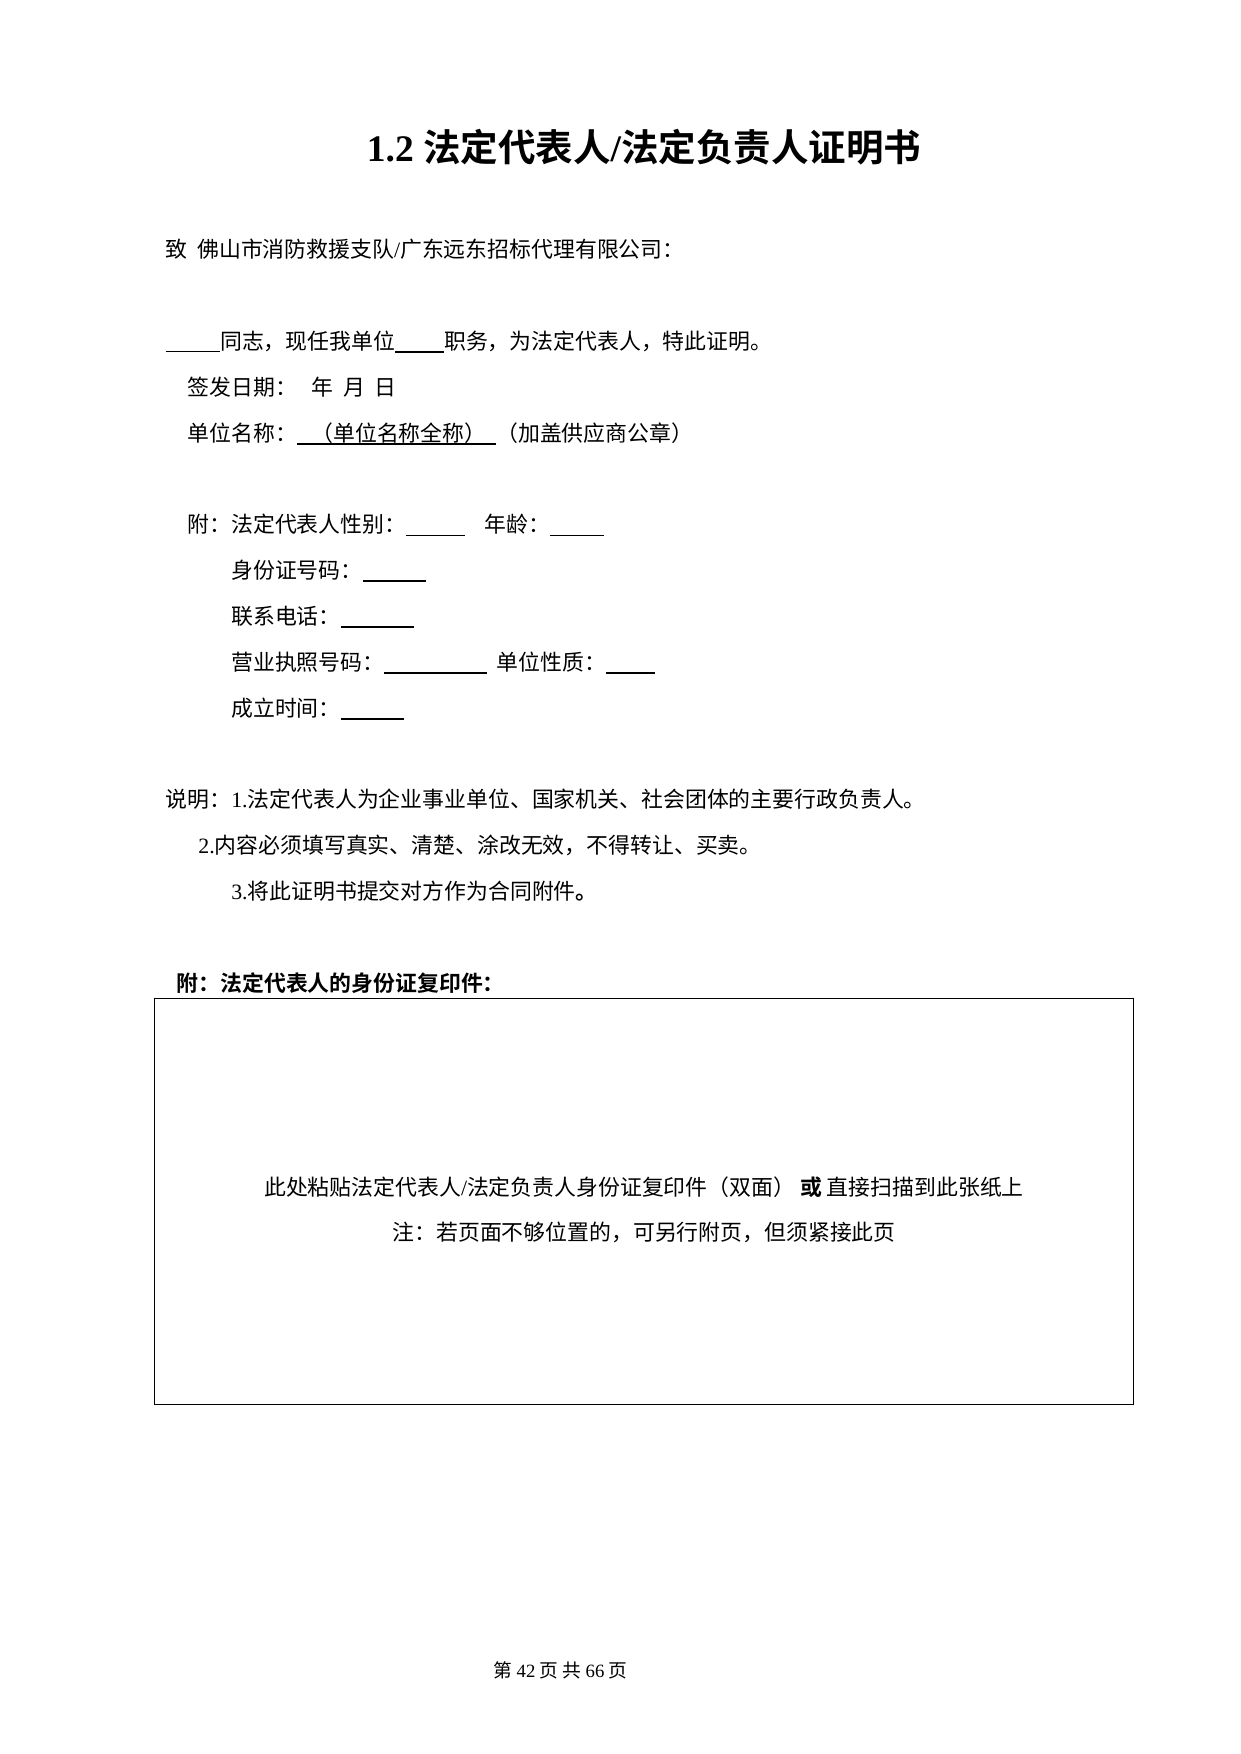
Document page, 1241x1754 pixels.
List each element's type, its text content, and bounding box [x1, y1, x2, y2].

text 附：法定代表人的身份证复印件： [165, 952, 1122, 997]
text 成立时间： [165, 677, 1122, 722]
text 联系电话： [165, 585, 1122, 631]
text 1.2 法定代表人/法定负责人证明书 [165, 118, 1122, 172]
text 附：法定代表人性别： 年龄： [165, 493, 1122, 539]
table_header 此处粘贴法定代表人/法定负责人身份证复印件（双面） 或 直接扫描到此张纸上 注：若页面不够位置的，可另行附页，但须紧接此页 [155, 999, 1133, 1404]
text 2.内容必须填写真实、清楚、涂改无效，不得转让、买卖。 [165, 814, 1122, 860]
text 说明：1.法定代表人为企业事业单位、国家机关、社会团体的主要行政负责人。 [165, 768, 1122, 814]
text 同志，现任我单位 职务，为法定代表人，特此证明。 [165, 310, 1122, 356]
text 营业执照号码： 单位性质： [165, 631, 1122, 677]
text 身份证号码： [165, 539, 1122, 585]
text 签发日期： 年 月 日 [165, 356, 1122, 402]
text 3.将此证明书提交对方作为合同附件。 [165, 860, 1122, 906]
text 致 佛山市消防救援支队/广东远东招标代理有限公司： [165, 218, 1122, 264]
text 单位名称： （单位名称全称） （加盖供应商公章） [165, 402, 1122, 447]
